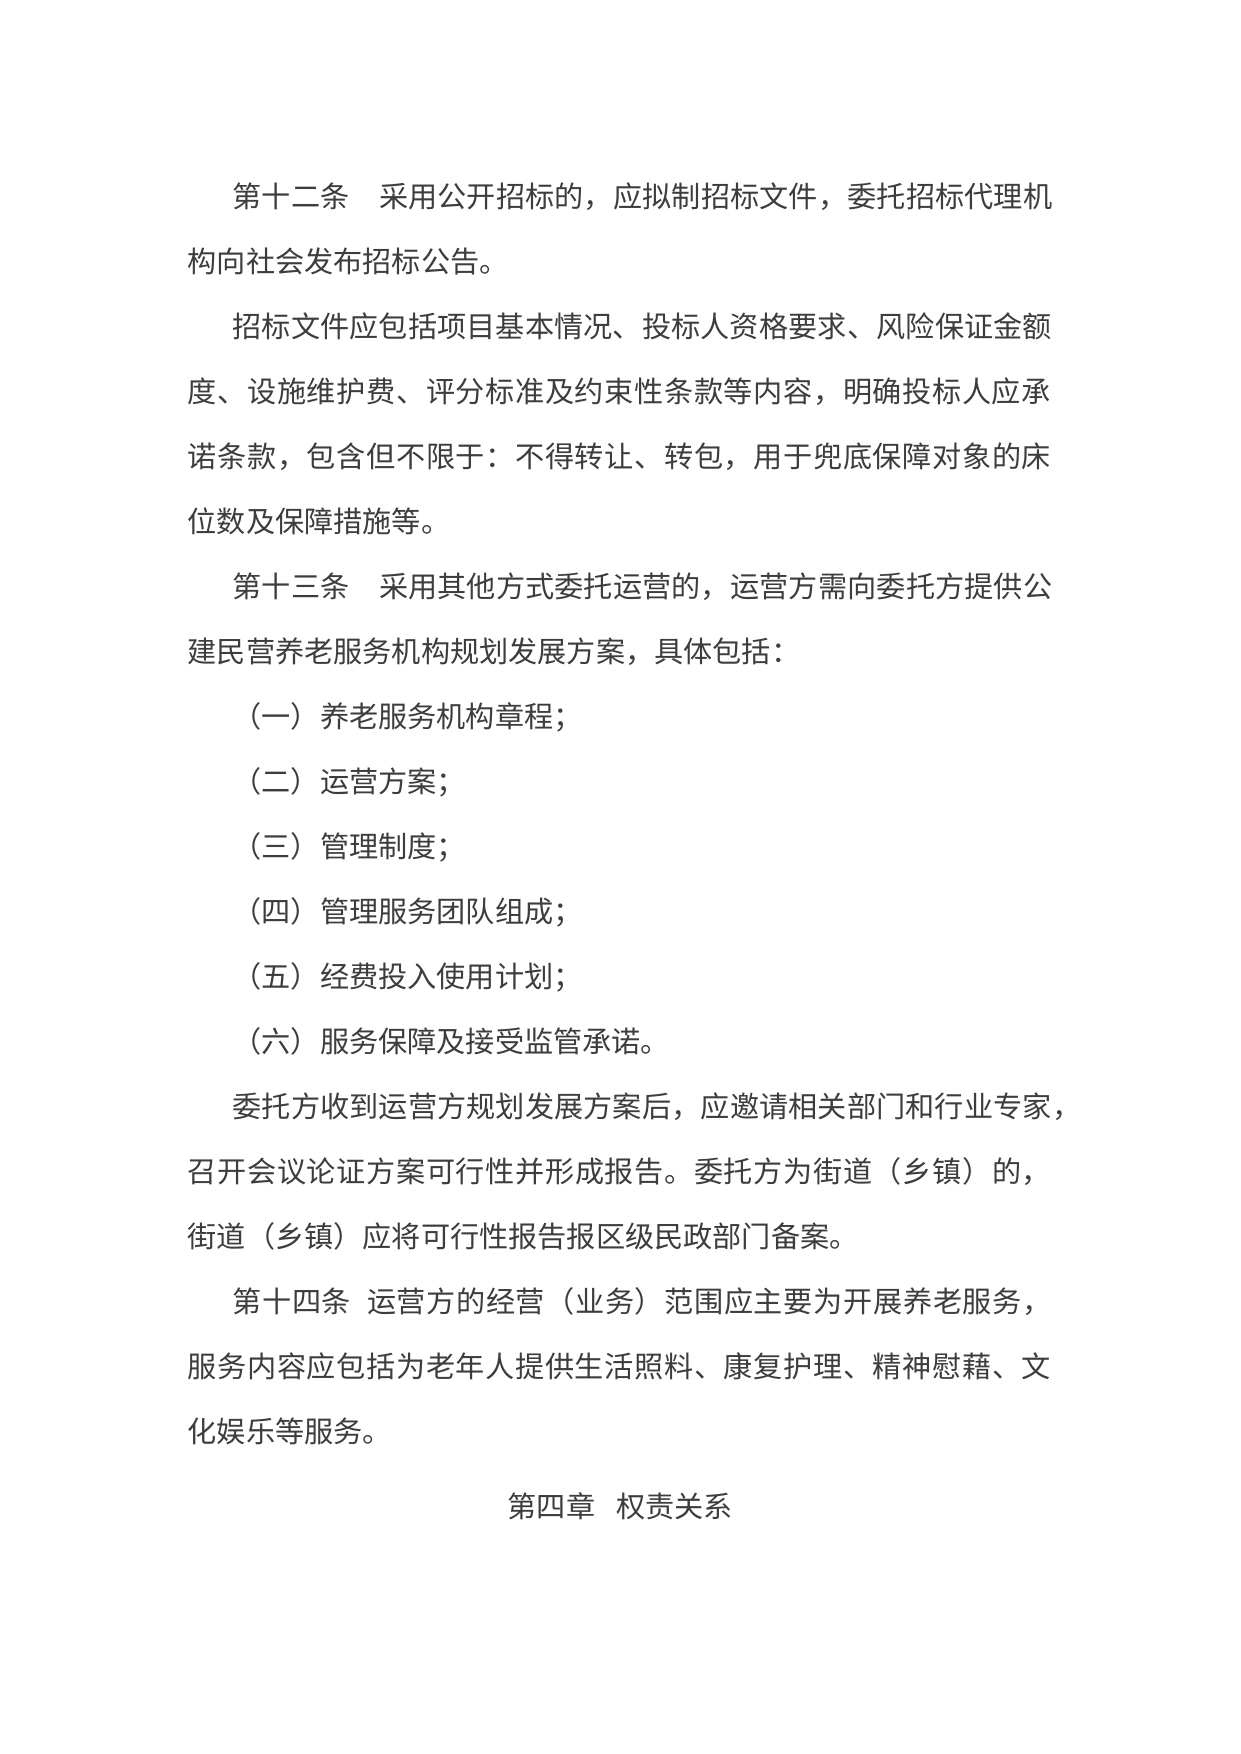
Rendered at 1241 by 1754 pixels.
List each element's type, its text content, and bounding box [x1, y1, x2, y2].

text （一）养老服务机构章程； [187, 682, 1053, 747]
text （二）运营方案； [187, 747, 1053, 812]
text （四）管理服务团队组成； [187, 877, 1053, 942]
text 第四章 权责关系 [187, 1472, 1053, 1537]
text 第十三条 采用其他方式委托运营的，运营方需向委托方提供公建民营养老服务机构规划发展方案，具体包括： [187, 552, 1053, 682]
text 招标文件应包括项目基本情况、投标人资格要求、风险保证金额度、设施维护费、评分标准及约束性条款等内容，明确投标人应承诺条款，包含但不限于：不得转让、转包，用于兜底保障对象的床位数及保障措施等。 [187, 292, 1053, 552]
text （六）服务保障及接受监管承诺。 [187, 1007, 1053, 1072]
text （五）经费投入使用计划； [187, 942, 1053, 1007]
text 委托方收到运营方规划发展方案后，应邀请相关部门和行业专家，召开会议论证方案可行性并形成报告。委托方为街道（乡镇）的，街道（乡镇）应将可行性报告报区级民政部门备案。 [187, 1072, 1053, 1267]
text 第十二条 采用公开招标的，应拟制招标文件，委托招标代理机构向社会发布招标公告。 [187, 162, 1053, 292]
text 第十四条 运营方的经营（业务）范围应主要为开展养老服务，服务内容应包括为老年人提供生活照料、康复护理、精神慰藉、文化娱乐等服务。 [187, 1267, 1053, 1462]
text （三）管理制度； [187, 812, 1053, 877]
